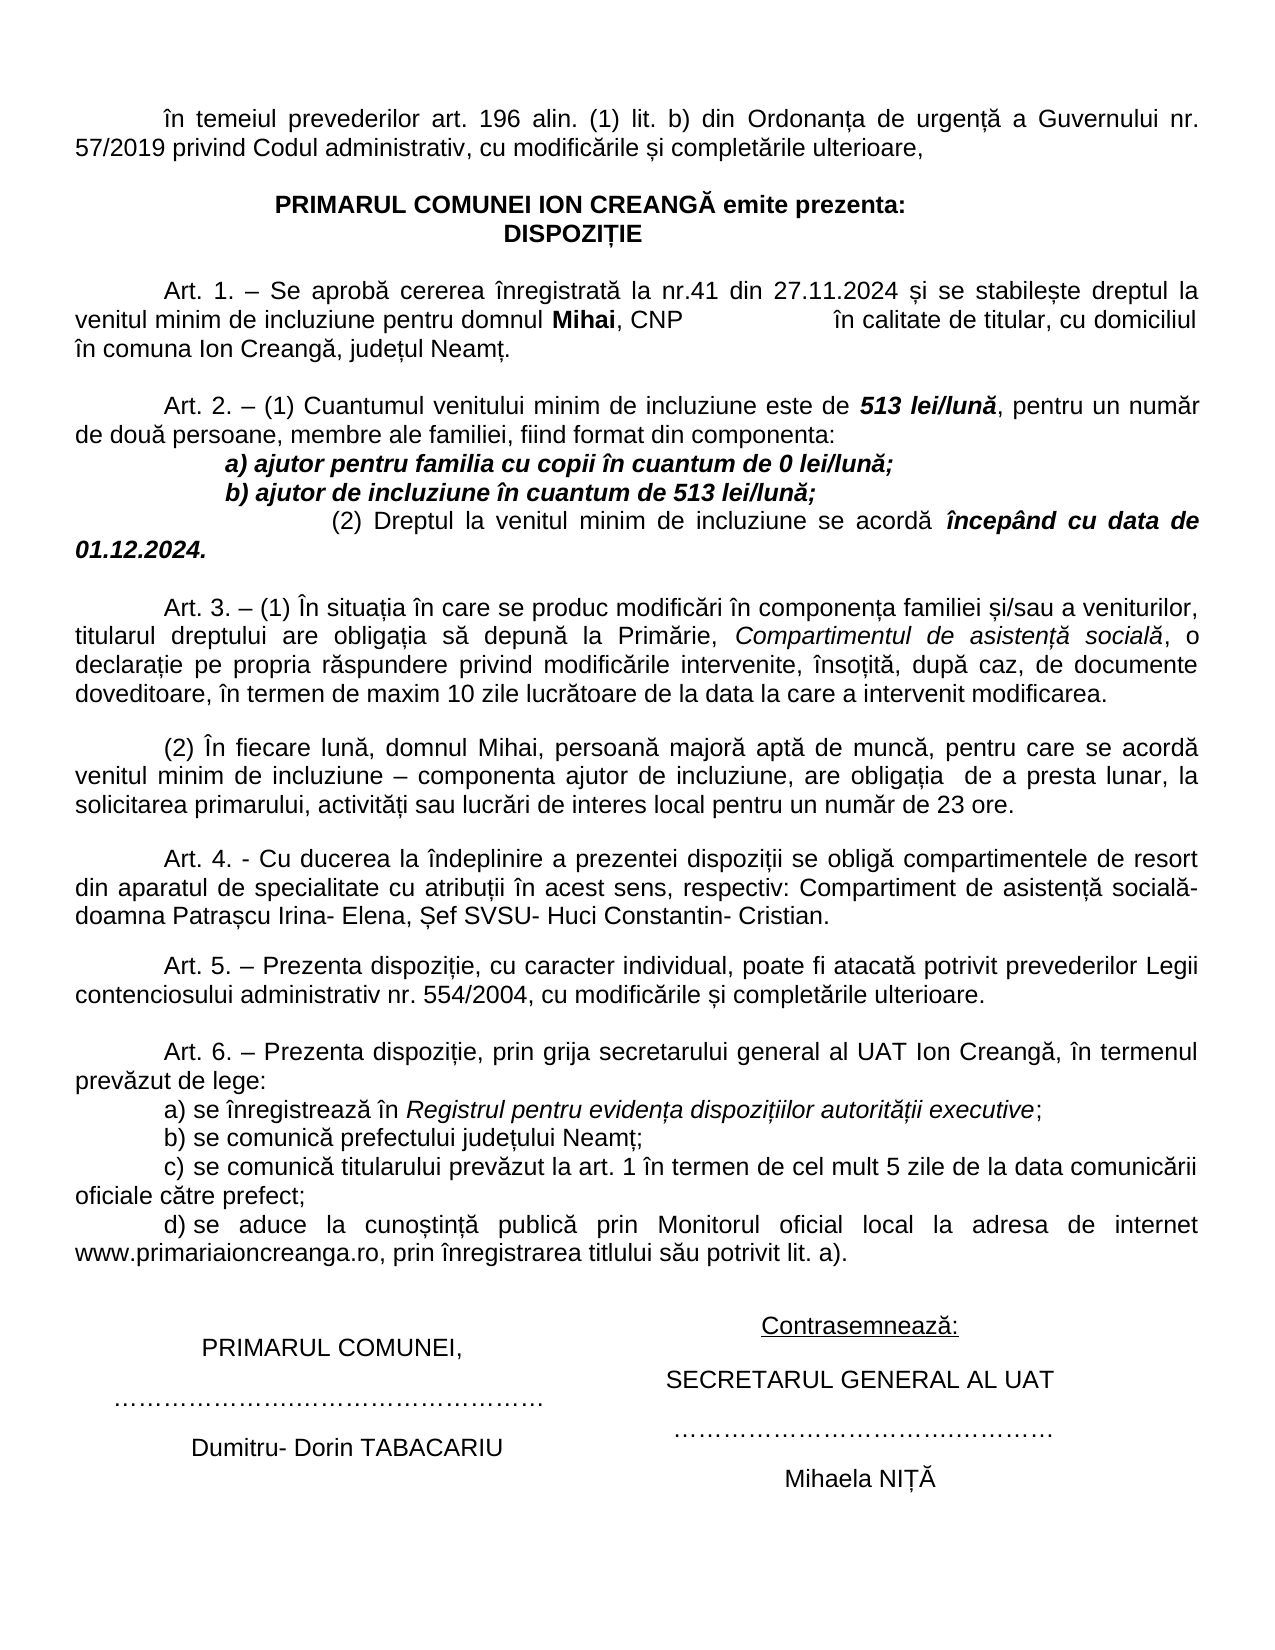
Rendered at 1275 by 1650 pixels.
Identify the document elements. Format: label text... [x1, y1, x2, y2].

text (2) Dreptul la venitul minim de incluziune se acordă începând cu data de 01.12.2024. [75, 506, 1200, 564]
text în temeiul prevederilor art. 196 alin. (1) lit. b) din Ordonanța de urgență a Guvernului nr. 57/2019 privind Codul administrativ, cu modificările și completările ulterioare, [75, 104, 1200, 161]
text Art. 5. – Prezenta dispoziție, cu caracter individual, poate fi atacată potrivit prevederilor Legii contenciosului administrativ nr. 554/2004, cu modificările și completările ulterioare. [75, 951, 1200, 1008]
text PRIMARUL COMUNEI ION CREANGĂ emite prezenta: [75, 190, 1200, 219]
list se comunică prefectului județului Neamț; [75, 1123, 1200, 1152]
list se comunică titularului prevăzut la art. 1 în termen de cel mult 5 zile de la data comunicării oficiale către prefect; [75, 1152, 1200, 1209]
text Art. 3. – (1) În situația în care se produc modificări în componența familiei și/sau a veniturilor, titularul dreptului are obligația să depună la Primărie, Compartimentul de asistență socială, o declarație pe propria răspundere privind modificările intervenite, însoțită, după caz, de documente doveditoare, în termen de maxim 10 zile lucrătoare de la data la care a intervenit modificarea. [75, 592, 1200, 707]
text a) ajutor pentru familia cu copii în cuantum de 0 lei/lună; [75, 449, 1200, 477]
list se înregistrează în Registrul pentru evidența dispozițiilor autorității executive; [75, 1094, 1200, 1123]
text (2) În fiecare lună, domnul Mihai, persoană majoră aptă de muncă, pentru care se acordă venitul minim de incluziune – componenta ajutor de incluziune, are obligația de a presta lunar, la solicitarea primarului, activități sau lucrări de interes local pentru un număr de 23 ore. [75, 732, 1200, 819]
text Art. 4. - Cu ducerea la îndeplinire a prezentei dispoziții se obligă compartimentele de resort din aparatul de specialitate cu atribuții în acest sens, respectiv: Compartiment de asistență socială- doamna Patrașcu Irina- Elena, Șef SVSU- Huci Constantin- Cristian. [75, 844, 1200, 930]
text b) ajutor de incluziune în cuantum de 513 lei/lună; [75, 477, 1200, 506]
text Art. 6. – Prezenta dispoziție, prin grija secretarului general al UAT Ion Creangă, în termenul prevăzut de lege: [75, 1037, 1200, 1094]
list se aduce la cunoștință publică prin Monitorul oficial local la adresa de internet www.primariaioncreanga.ro, prin înregistrarea titlului său potrivit lit. a). [75, 1209, 1200, 1267]
text Art. 2. – (1) Cuantumul venitului minim de incluziune este de 513 lei/lună, pentru un număr de două persoane, membre ale familiei, fiind format din componenta: [75, 391, 1200, 449]
text Art. 1. – Se aprobă cererea înregistrată la nr.41 din 27.11.2024 și se stabilește dreptul la venitul minim de incluziune pentru domnul Mihai, CNP în calitate de titular, cu domiciliul în comuna Ion Creangă, județul Neamț. [75, 276, 1200, 362]
text DISPOZIȚIE [75, 219, 1200, 247]
